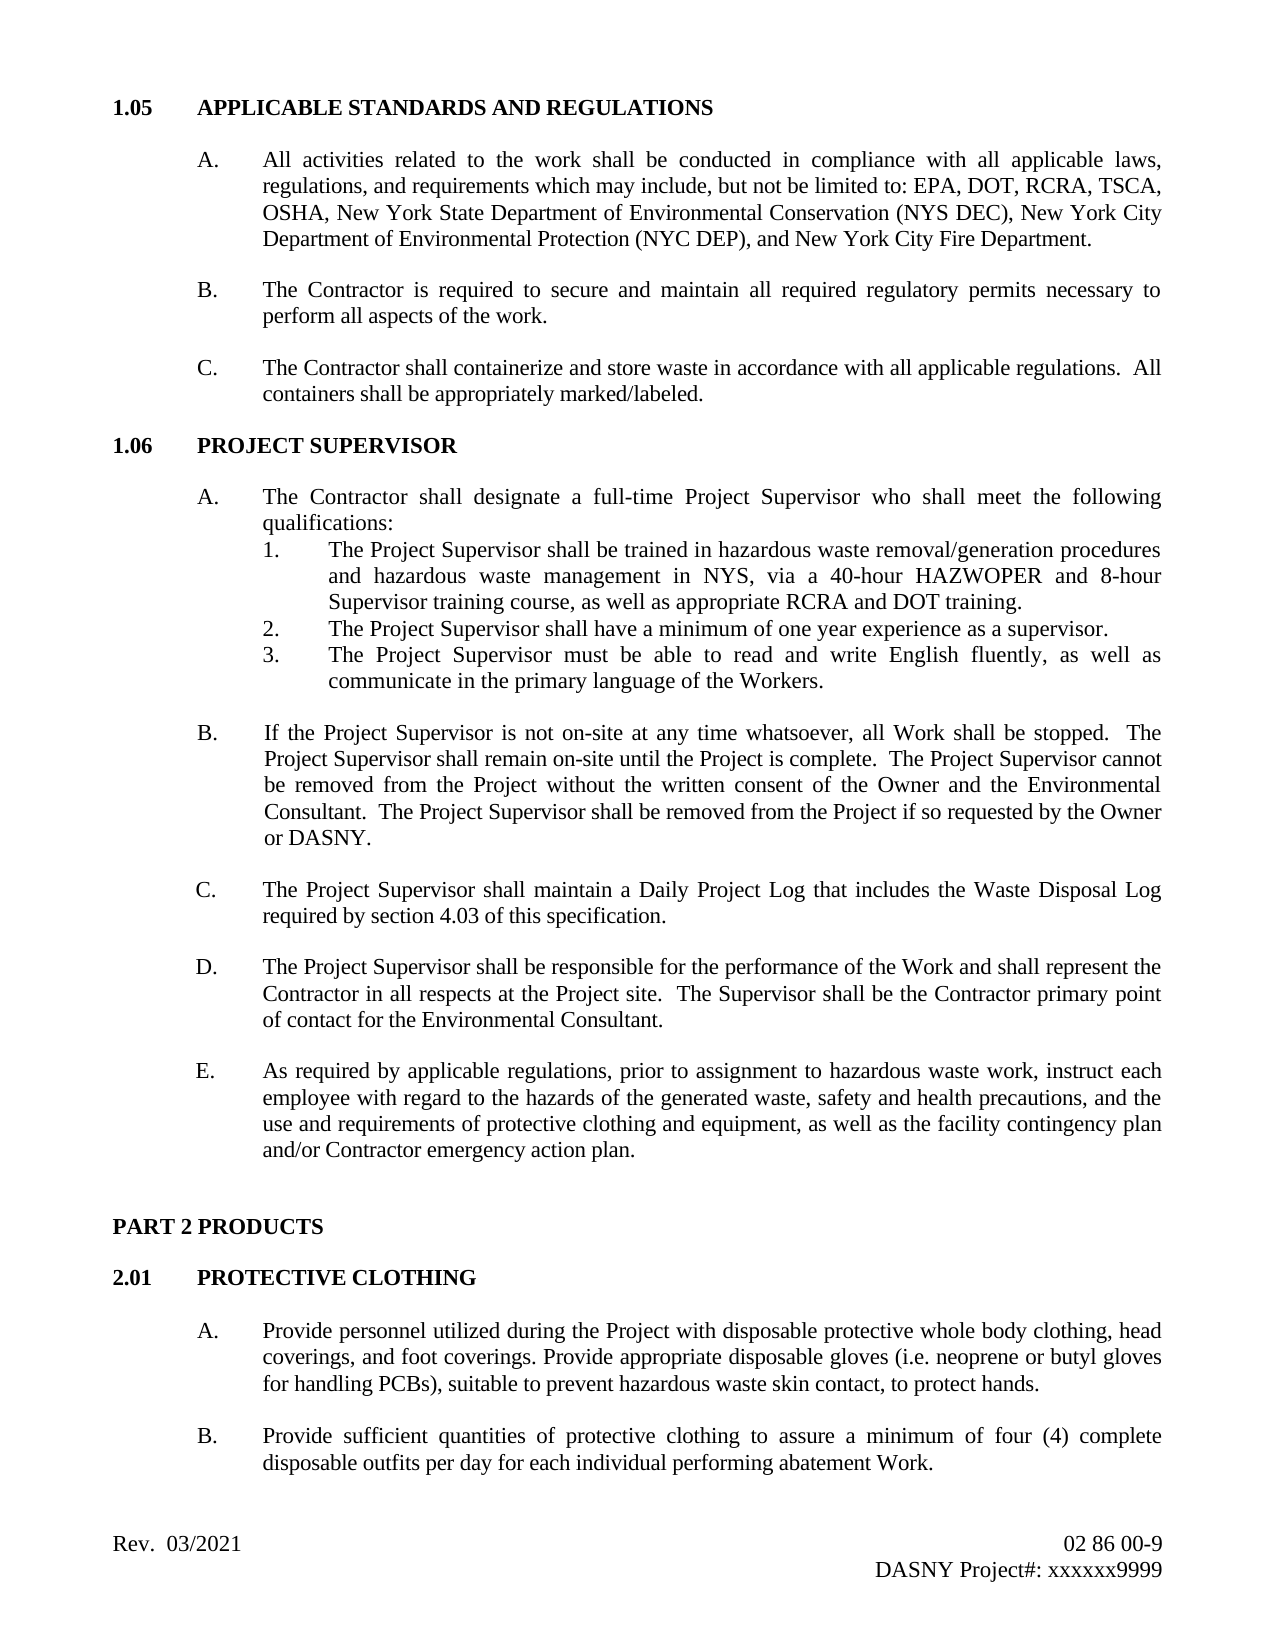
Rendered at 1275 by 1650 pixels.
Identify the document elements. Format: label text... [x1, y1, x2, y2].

list The Project Supervisor shall have a minimum of one year experience as a supervisor. [262, 615, 1162, 641]
list The Project Supervisor shall maintain a Daily Project Log that includes the Waste Disposal Log required by section 4.03 of this specification. [195, 876, 1162, 928]
list As required by applicable regulations, prior to assignment to hazardous waste work, instruct each employee with regard to the hazards of the generated waste, safety and health precautions, and the use and requirements of protective clothing and equipment, as well as the facility contingency plan and/or Contractor emergency action plan. [195, 1057, 1162, 1163]
list The Project Supervisor shall be trained in hazardous waste removal/generation procedures and hazardous waste management in NYS, via a 40-hour HAZWOPER and 8-hour Supervisor training course, as well as appropriate RCRA and DOT training. [262, 536, 1162, 615]
list The Contractor shall containerize and store waste in accordance with all applicable regulations. All containers shall be appropriately marked/labeled. [197, 354, 1162, 407]
list PART 2 PRODUCTS [112, 1213, 1162, 1239]
list All activities related to the work shall be conducted in compliance with all applicable laws, regulations, and requirements which may include, but not be limited to: EPA, DOT, RCRA, TSCA, OSHA, New York State Department of Environmental Conservation (NYS DEC), New York City Department of Environmental Protection (NYC DEP), and New York City Fire Department. [197, 146, 1162, 251]
text A. Provide personnel utilized during the Project with disposable protective whole body clothing, head coverings, and foot coverings. Provide appropriate disposable gloves (i.e. neoprene or butyl gloves for handling PCBs), suitable to prevent hazardous waste skin contact, to protect hands. [197, 1317, 1162, 1396]
list The Project Supervisor shall be responsible for the performance of the Work and shall represent the Contractor in all respects at the Project site. The Supervisor shall be the Contractor primary point of contact for the Environmental Consultant. [195, 953, 1162, 1032]
list PROJECT SUPERVISOR [112, 432, 1162, 458]
list If the Project Supervisor is not on-site at any time whatsoever, all Work shall be stopped. The Project Supervisor shall remain on-site until the Project is complete. The Project Supervisor cannot be removed from the Project without the written consent of the Owner and the Environmental Consultant. The Project Supervisor shall be removed from the Project if so requested by the Owner or DASNY. [197, 719, 1162, 851]
list APPLICABLE STANDARDS AND REGULATIONS [112, 94, 1162, 121]
list PROTECTIVE CLOTHING [112, 1264, 1162, 1291]
list The Project Supervisor must be able to read and write English fluently, as well as communicate in the primary language of the Workers. [262, 641, 1162, 694]
list The Contractor is required to secure and maintain all required regulatory permits necessary to perform all aspects of the work. [197, 276, 1162, 329]
text B. Provide sufficient quantities of protective clothing to assure a minimum of four (4) complete disposable outfits per day for each individual performing abatement Work. [197, 1422, 1162, 1475]
list The Contractor shall designate a full-time Project Supervisor who shall meet the following qualifications: [197, 483, 1162, 536]
